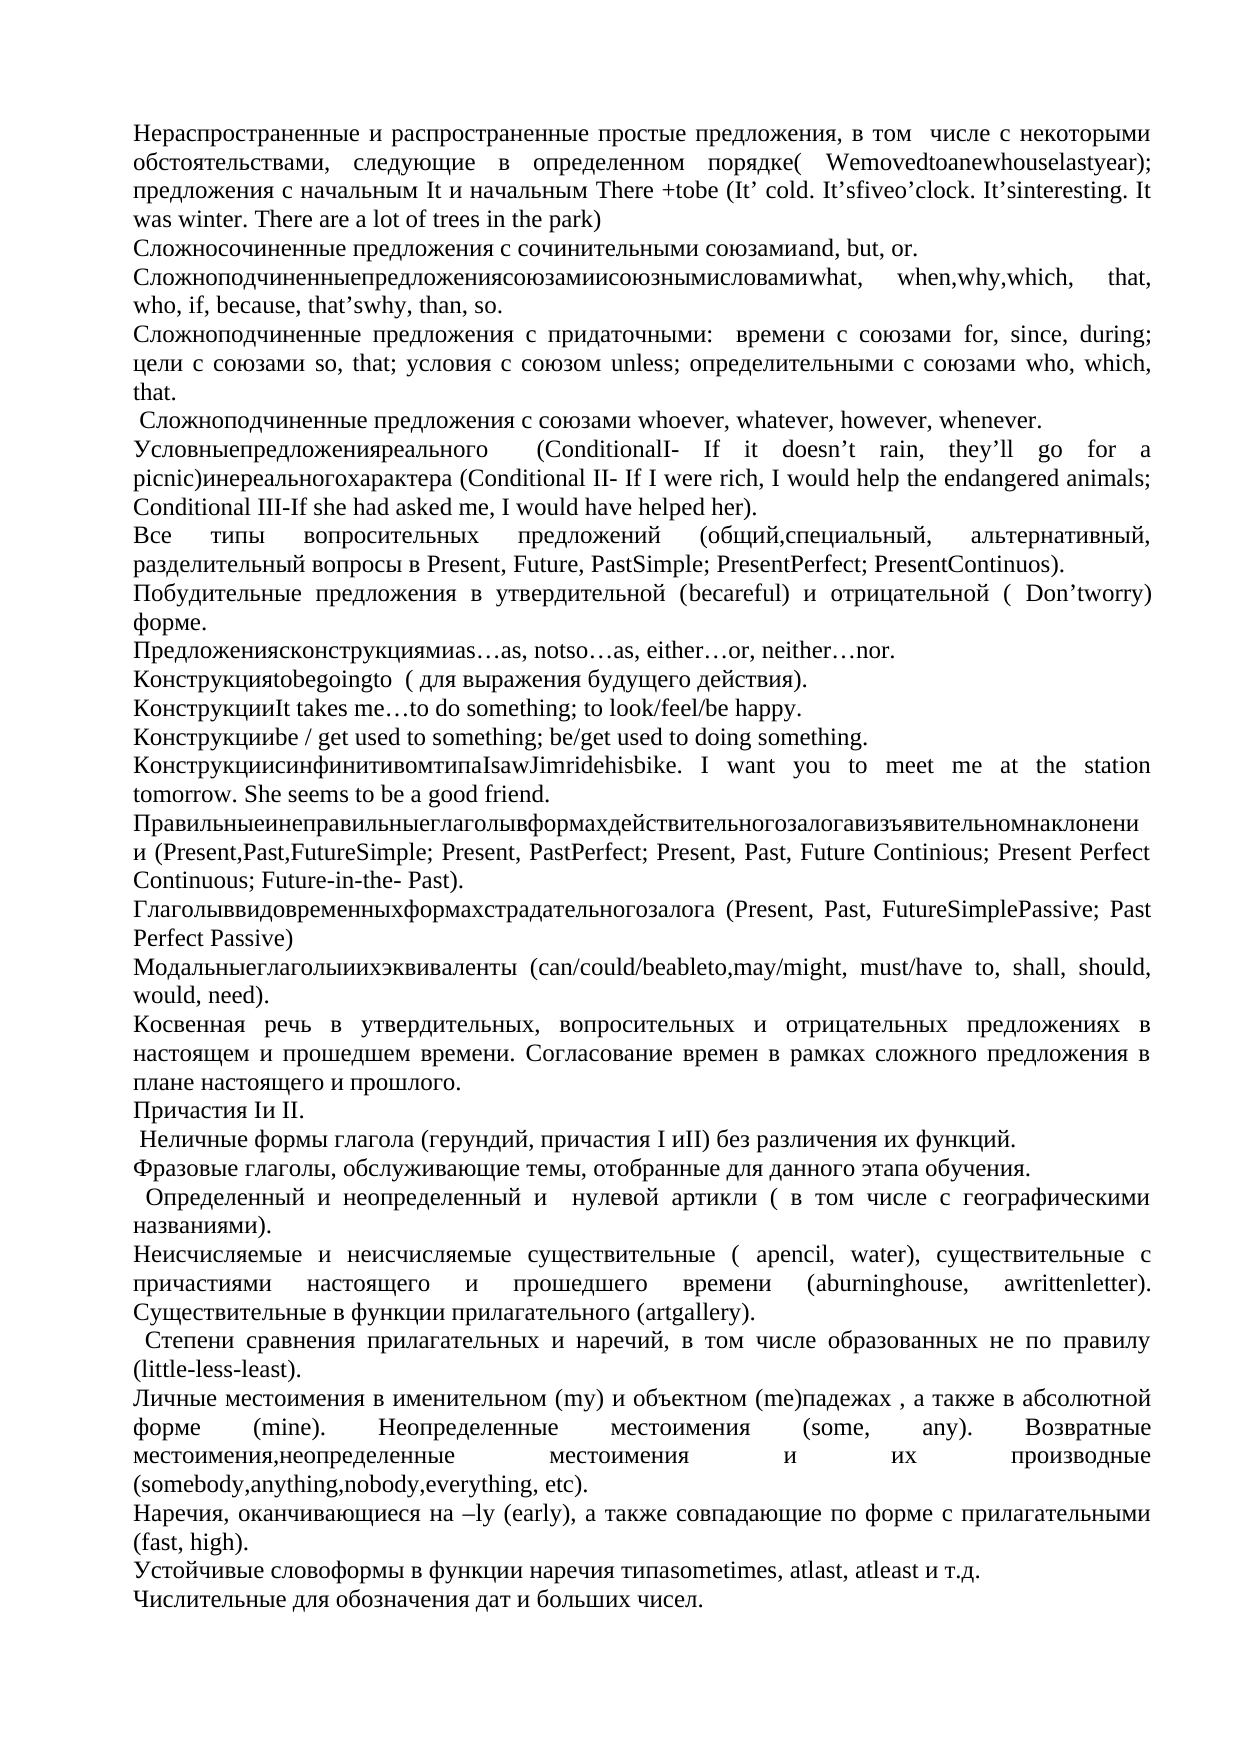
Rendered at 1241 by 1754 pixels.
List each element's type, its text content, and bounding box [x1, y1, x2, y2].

text Неисчисляемые и неисчисляемые существительные ( apencil, water), существительные с причастиями настоящего и прошедшего времени (aburninghouse, awrittenletter). Существительные в функции прилагательного (artgallery). [133, 1239, 1152, 1326]
text КонструкциисинфинитивомтипаIsawJimridehisbike. I want you to meet me at the station tomorrow. She seems to be a good friend. [133, 751, 1152, 808]
text Глаголыввидовременныхформахстрадательногозалога (Present, Past, FutureSimplePassive; Past Perfect Passive) [133, 894, 1152, 952]
text Сложноподчиненные предложения с союзами whoever, whatever, however, whenever. [133, 406, 1152, 434]
text Устойчивые словоформы в функции наречия типаsometimes, atlast, atleast и т.д. [133, 1556, 1152, 1584]
text Правильныеинеправильныеглаголывформахдействительногозалогавизъявительномнаклонении (Present,Past,FutureSimple; Present, PastPerfect; Present, Past, Future Continious; Present Perfect Continuous; Future-in-the- Past). [133, 808, 1152, 894]
text Сложноподчиненныепредложениясоюзамиисоюзнымисловамиwhat, when,why,which, that, who, if, because, that’swhy, than, so. [133, 262, 1152, 319]
text Степени сравнения прилагательных и наречий, в том числе образованных не по правилу (little-less-least). [133, 1326, 1152, 1383]
text Модальныеглаголыиихэквиваленты (can/could/beableto,may/might, must/have to, shall, should, would, need). [133, 952, 1152, 1009]
text Сложноподчиненные предложения с придаточными: времени с союзами for, since, during; цели с союзами so, that; условия с союзом unless; определительными с союзами who, which, that. [133, 319, 1152, 406]
text Наречия, оканчивающиеся на –ly (early), а также совпадающие по форме с прилагательными (fast, high). [133, 1498, 1152, 1556]
text Предложениясконструкциямиas…as, notso…as, either…or, neither…nor. [133, 636, 1152, 664]
text Сложносочиненные предложения с сочинительными союзамиand, but, or. [133, 233, 1152, 262]
text Все типы вопросительных предложений (общий,специальный, альтернативный, разделительный вопросы в Present, Future, PastSimple; PresentPerfect; PresentContinuos). [133, 521, 1152, 578]
text Неличные формы глагола (герундий, причастия I иII) без различения их функций. [133, 1124, 1152, 1153]
text Причастия Iи II. [133, 1096, 1152, 1124]
text Побудительные предложения в утвердительной (becareful) и отрицательной ( Don’tworry) форме. [133, 578, 1152, 636]
text Определенный и неопределенный и нулевой артикли ( в том числе с географическими названиями). [133, 1182, 1152, 1239]
text Числительные для обозначения дат и больших чисел. [133, 1584, 1152, 1613]
text Личные местоимения в именительном (my) и объектном (me)падежах , а также в абсолютной форме (mine). Неопределенные местоимения (some, any). Возвратные местоимения,неопределенные местоимения и их производные (somebody,anything,nobody,everything, etc). [133, 1383, 1152, 1498]
text Нераспространенные и распространенные простые предложения, в том числе с некоторыми обстоятельствами, следующие в определенном порядке( Wemovedtoanewhouselastyear); предложения с начальным It и начальным There +tobe (It’ cold. It’sfiveo’clock. It’sinteresting. It was winter. There are a lot of trees in the park) [133, 118, 1152, 233]
text Конструкцииbe / get used to something; be/get used to doing something. [133, 722, 1152, 751]
text КонструкцииIt takes me…to do something; to look/feel/be happy. [133, 693, 1152, 722]
text Фразовые глаголы, обслуживающие темы, отобранные для данного этапа обучения. [133, 1153, 1152, 1182]
text Косвенная речь в утвердительных, вопросительных и отрицательных предложениях в настоящем и прошедшем времени. Согласование времен в рамках сложного предложения в плане настоящего и прошлого. [133, 1009, 1152, 1096]
text Конструкцияtobegoingto ( для выражения будущего действия). [133, 664, 1152, 693]
text Условныепредложенияреального (ConditionalI- If it doesn’t rain, they’ll go for a picnic)инереальногохарактера (Conditional II- If I were rich, I would help the endangered animals; Conditional III-If she had asked me, I would have helped her). [133, 434, 1152, 521]
